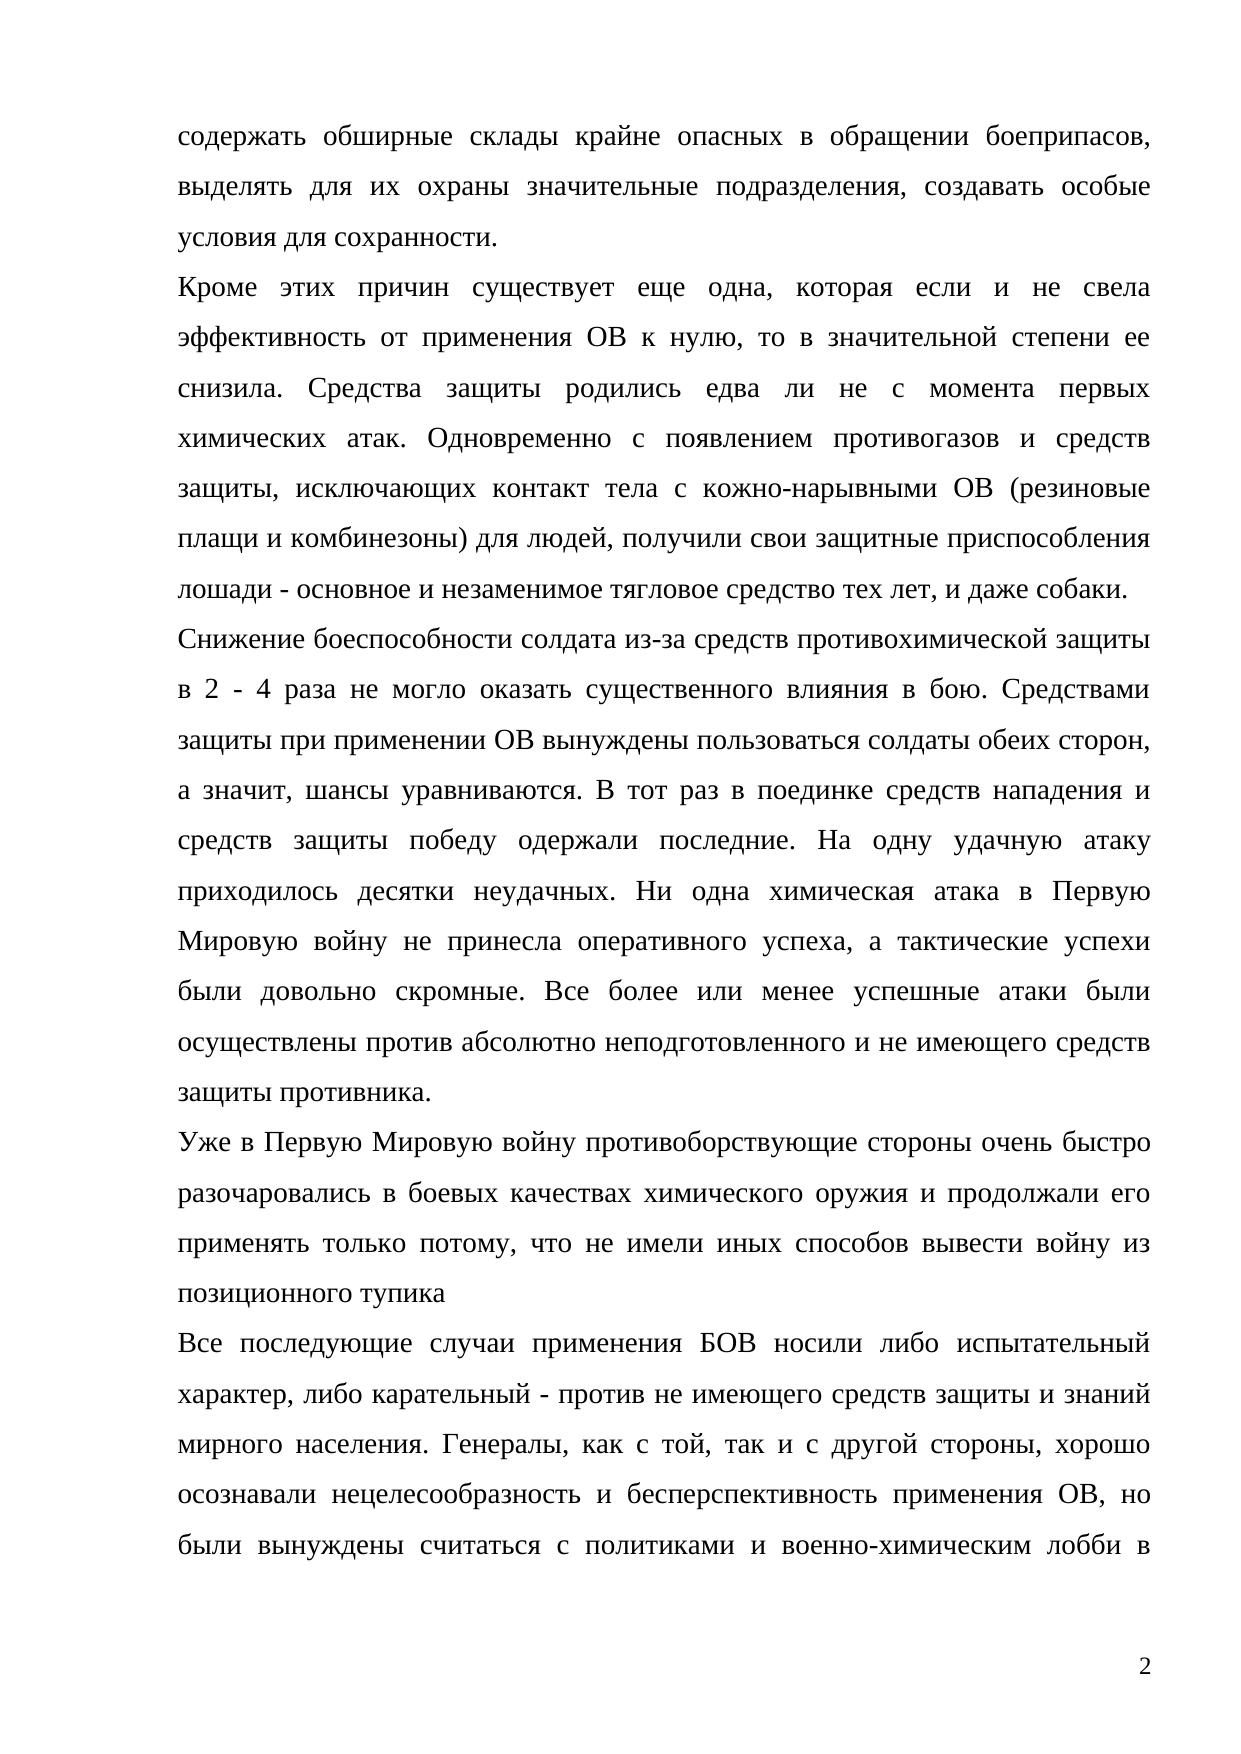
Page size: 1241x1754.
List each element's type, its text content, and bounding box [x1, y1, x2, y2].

text Кроме этих причин существует еще одна, которая если и не свела эффективность от применения ОВ к нулю, то в значительной степени ее снизила. Средства защиты родились едва ли не с момента первых химических атак. Одновременно с появлением противогазов и средств защиты, исключающих контакт тела с кожно-нарывными ОВ (резиновые плащи и комбинезоны) для людей, получили свои защитные приспособления лошади - основное и незаменимое тягловое средство тех лет, и даже собаки. [177, 269, 1152, 604]
text Уже в Первую Мировую войну противоборствующие стороны очень быстро разочаровались в боевых качествах химического оружия и продолжали его применять только потому, что не имели иных способов вывести войну из позиционного тупика [177, 1124, 1152, 1309]
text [177, 118, 1152, 252]
text Снижение боеспособности солдата из-за средств противохимической защиты в 2 - 4 раза не могло оказать существенного влияния в бою. Средствами защиты при применении ОВ вынуждены пользоваться солдаты обеих сторон, а значит, шансы уравниваются. В тот раз в поединке средств нападения и средств защиты победу одержали последние. На одну удачную атаку приходилось десятки неудачных. Ни одна химическая атака в Первую Мировую войну не принесла оперативного успеха, а тактические успехи были довольно скромные. Все более или менее успешные атаки были осуществлены против абсолютно неподготовленного и не имеющего средств защиты противника. [177, 621, 1152, 1108]
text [177, 1326, 1152, 1560]
